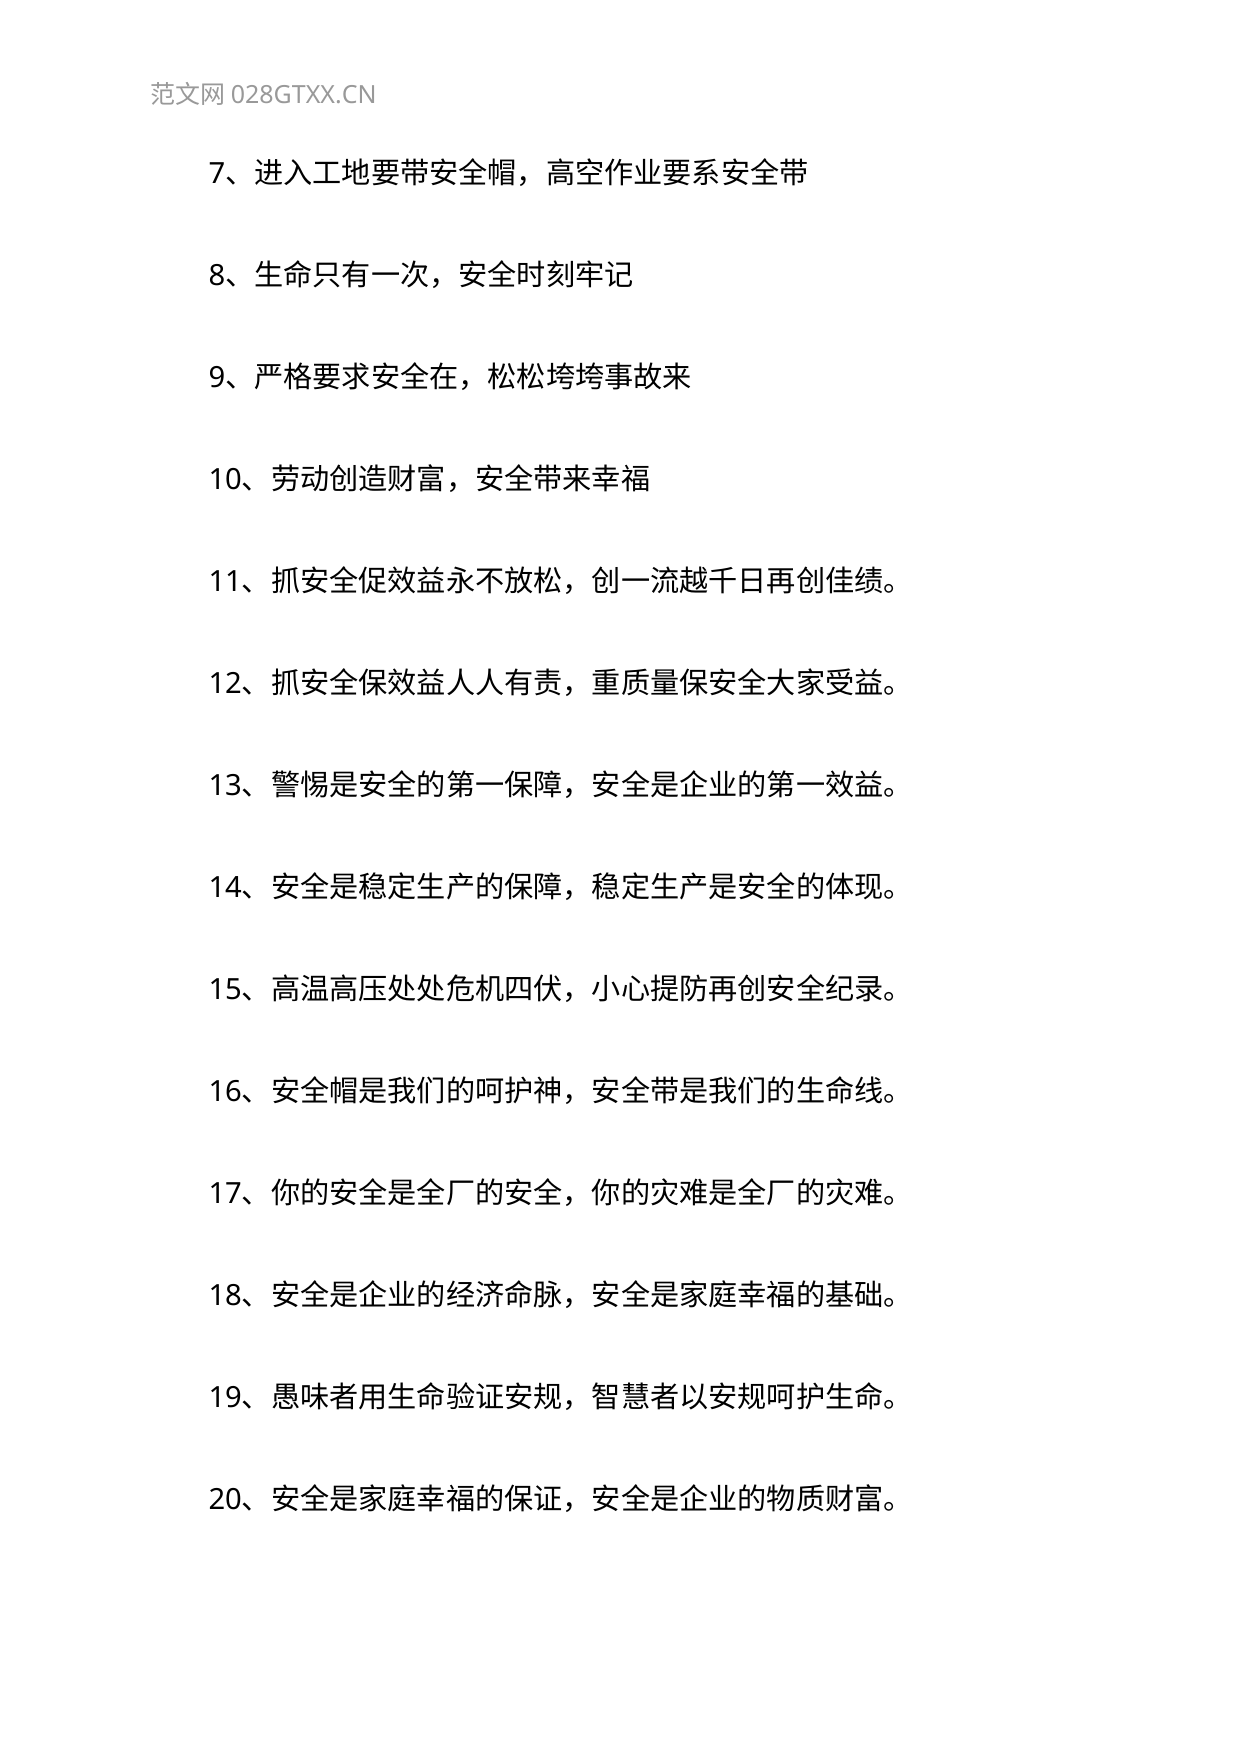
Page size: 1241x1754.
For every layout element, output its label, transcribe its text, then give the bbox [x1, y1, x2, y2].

text 19、愚味者用生命验证安规，智慧者以安规呵护生命。 [150, 1374, 1090, 1416]
text 18、安全是企业的经济命脉，安全是家庭幸福的基础。 [150, 1272, 1090, 1314]
text 10、劳动创造财富，安全带来幸福 [150, 456, 1090, 498]
text 11、抓安全促效益永不放松，创一流越千日再创佳绩。 [150, 558, 1090, 600]
text 14、安全是稳定生产的保障，稳定生产是安全的体现。 [150, 864, 1090, 906]
text 8、生命只有一次，安全时刻牢记 [150, 252, 1090, 294]
text 7、进入工地要带安全帽，高空作业要系安全带 [150, 150, 1090, 192]
text 13、警惕是安全的第一保障，安全是企业的第一效益。 [150, 762, 1090, 804]
text 16、安全帽是我们的呵护神，安全带是我们的生命线。 [150, 1068, 1090, 1110]
text 17、你的安全是全厂的安全，你的灾难是全厂的灾难。 [150, 1170, 1090, 1212]
text 15、高温高压处处危机四伏，小心提防再创安全纪录。 [150, 966, 1090, 1008]
text 9、严格要求安全在，松松垮垮事故来 [150, 354, 1090, 396]
text 12、抓安全保效益人人有责，重质量保安全大家受益。 [150, 660, 1090, 702]
text 20、安全是家庭幸福的保证，安全是企业的物质财富。 [150, 1476, 1090, 1518]
